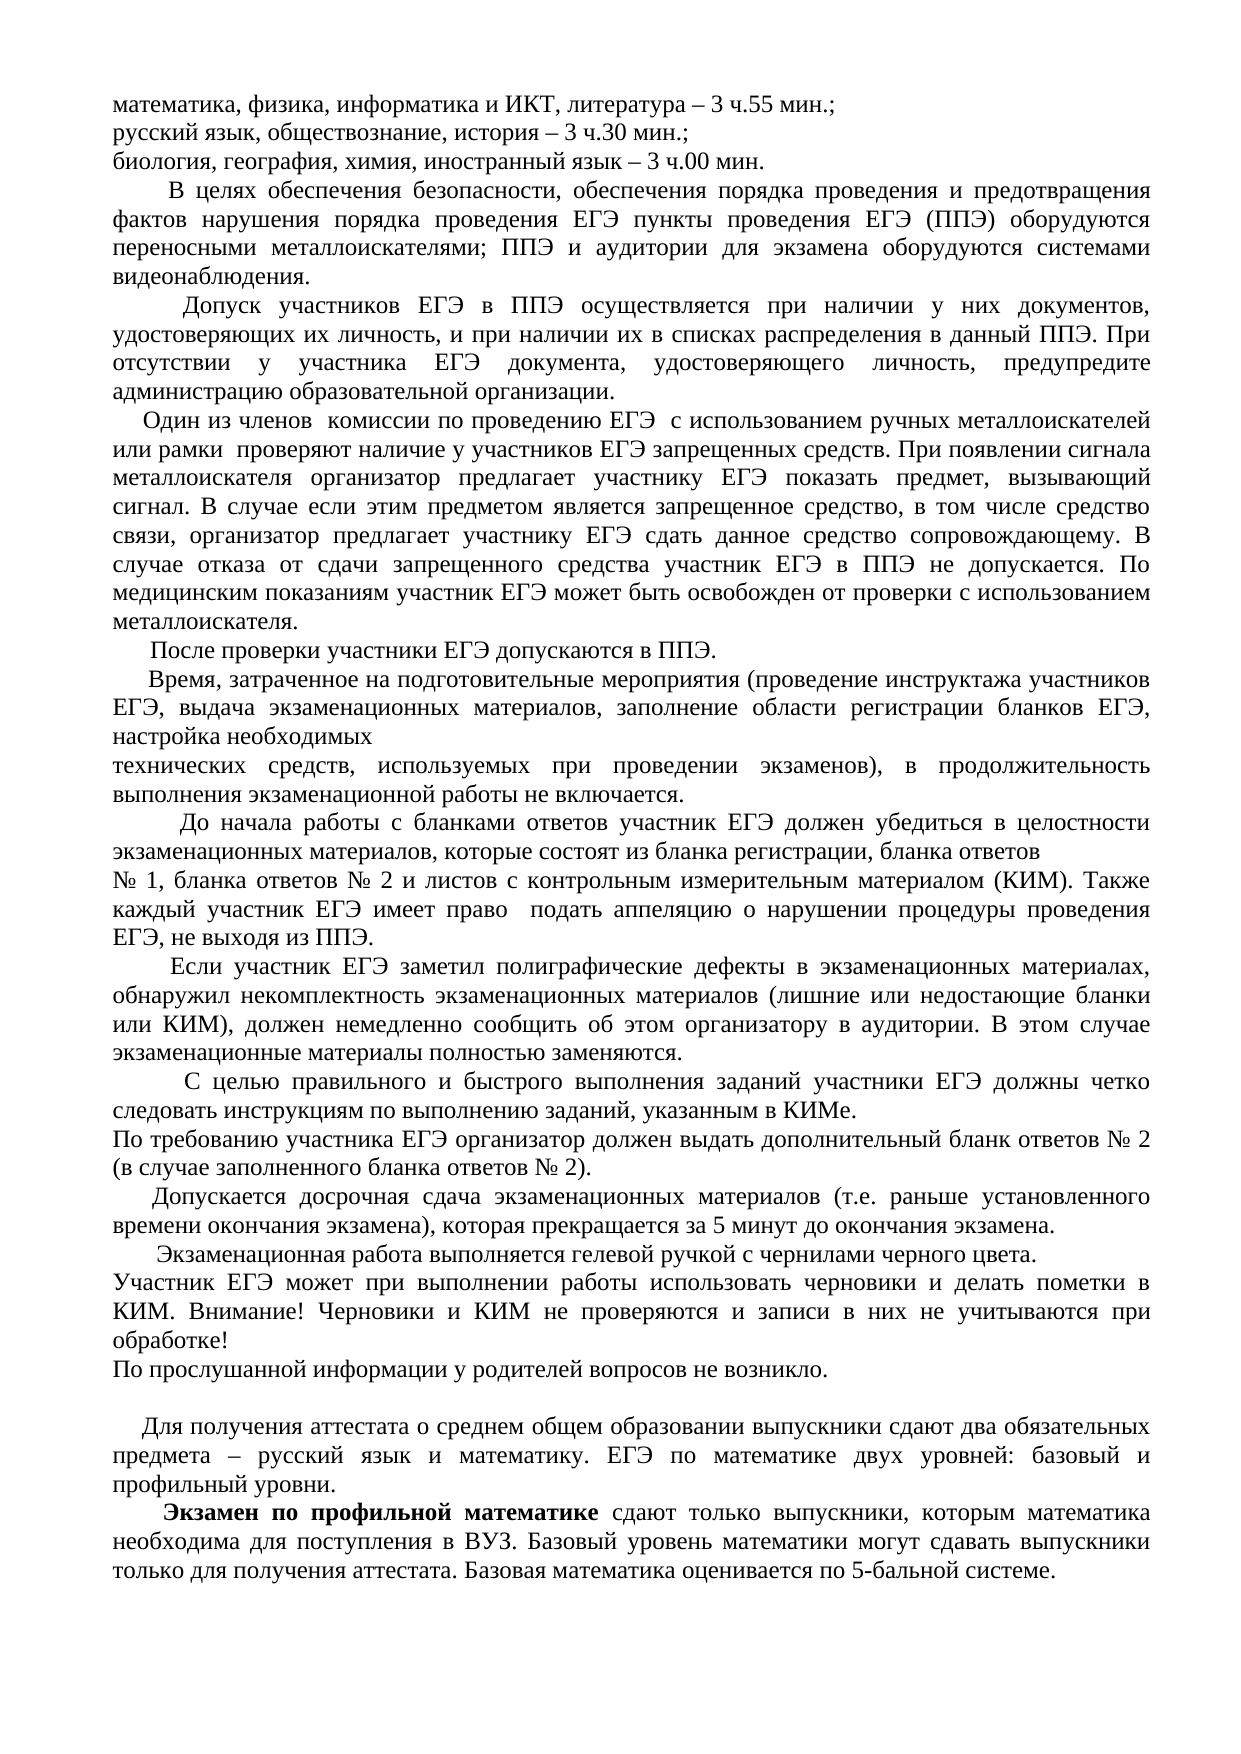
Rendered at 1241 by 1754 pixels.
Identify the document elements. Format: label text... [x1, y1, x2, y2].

text технических средств, используемых при проведении экзаменов), в продолжительность выполнения экзаменационной работы не включается. [112, 750, 1152, 807]
text Экзамен по профильной математике сдают только выпускники, которым математика необходима для поступления в ВУЗ. Базовый уровень математики могут сдавать выпускники только для получения аттестата. Базовая математика оценивается по 5-бальной системе. [112, 1497, 1152, 1584]
text Если участник ЕГЭ заметил полиграфические дефекты в экзаменационных материалах, обнаружил некомплектность экзаменационных материалов (лишние или недостающие бланки или КИМ), должен немедленно сообщить об этом организатору в аудитории. В этом случае экзаменационные материалы полностью заменяются. [112, 951, 1152, 1066]
text математика, физика, информатика и ИКТ, литература – 3 ч.55 мин.; [112, 89, 1152, 117]
text Допуск участников ЕГЭ в ППЭ осуществляется при наличии у них документов, удостоверяющих их личность, и при наличии их в списках распределения в данный ППЭ. При отсутствии у участника ЕГЭ документа, удостоверяющего личность, предупредите администрацию образовательной организации. [112, 290, 1152, 405]
text Участник ЕГЭ может при выполнении работы использовать черновики и делать пометки в КИМ. Внимание! Черновики и КИМ не проверяются и записи в них не учитываются при обработке! [112, 1267, 1152, 1354]
text По требованию участника ЕГЭ организатор должен выдать дополнительный бланк ответов № 2 (в случае заполненного бланка ответов № 2). [112, 1124, 1152, 1181]
text Один из членов комиссии по проведению ЕГЭ с использованием ручных металлоискателей или рамки проверяют наличие у участников ЕГЭ запрещенных средств. При появлении сигнала металлоискателя организатор предлагает участнику ЕГЭ показать предмет, вызывающий сигнал. В случае если этим предметом является запрещенное средство, в том числе средство связи, организатор предлагает участнику ЕГЭ сдать данное средство сопровождающему. В случае отказа от сдачи запрещенного средства участник ЕГЭ в ППЭ не допускается. По медицинским показаниям участник ЕГЭ может быть освобожден от проверки с использованием металлоискателя. [112, 405, 1152, 635]
text № 1, бланка ответов № 2 и листов с контрольным измерительным материалом (КИМ). Также каждый участник ЕГЭ имеет право подать аппеляцию о нарушении процедуры проведения ЕГЭ, не выходя из ППЭ. [112, 865, 1152, 951]
text Время, затраченное на подготовительные мероприятия (проведение инструктажа участников ЕГЭ, выдача экзаменационных материалов, заполнение области регистрации бланков ЕГЭ, настройка необходимых [112, 664, 1152, 750]
text русский язык, обществознание, история – 3 ч.30 мин.; [112, 117, 1152, 146]
text С целью правильного и быстрого выполнения заданий участники ЕГЭ должны четко следовать инструкциям по выполнению заданий, указанным в КИМе. [112, 1066, 1152, 1124]
text По прослушанной информации у родителей вопросов не возникло. [112, 1354, 1152, 1382]
text До начала работы с бланками ответов участник ЕГЭ должен убедиться в целостности экзаменационных материалов, которые состоят из бланка регистрации, бланка ответов [112, 807, 1152, 865]
text Для получения аттестата о среднем общем образовании выпускники сдают два обязательных предмета – русский язык и математику. ЕГЭ по математике двух уровней: базовый и профильный уровни. [112, 1411, 1152, 1497]
text Экзаменационная работа выполняется гелевой ручкой с чернилами черного цвета. [112, 1239, 1152, 1267]
text В целях обеспечения безопасности, обеспечения порядка проведения и предотвращения фактов нарушения порядка проведения ЕГЭ пункты проведения ЕГЭ (ППЭ) оборудуются переносными металлоискателями; ППЭ и аудитории для экзамена оборудуются системами видеонаблюдения. [112, 175, 1152, 290]
text биология, география, химия, иностранный язык – 3 ч.00 мин. [112, 146, 1152, 175]
text Допускается досрочная сдача экзаменационных материалов (т.е. раньше установленного времени окончания экзамена), которая прекращается за 5 минут до окончания экзамена. [112, 1181, 1152, 1239]
text После проверки участники ЕГЭ допускаются в ППЭ. [112, 635, 1152, 664]
